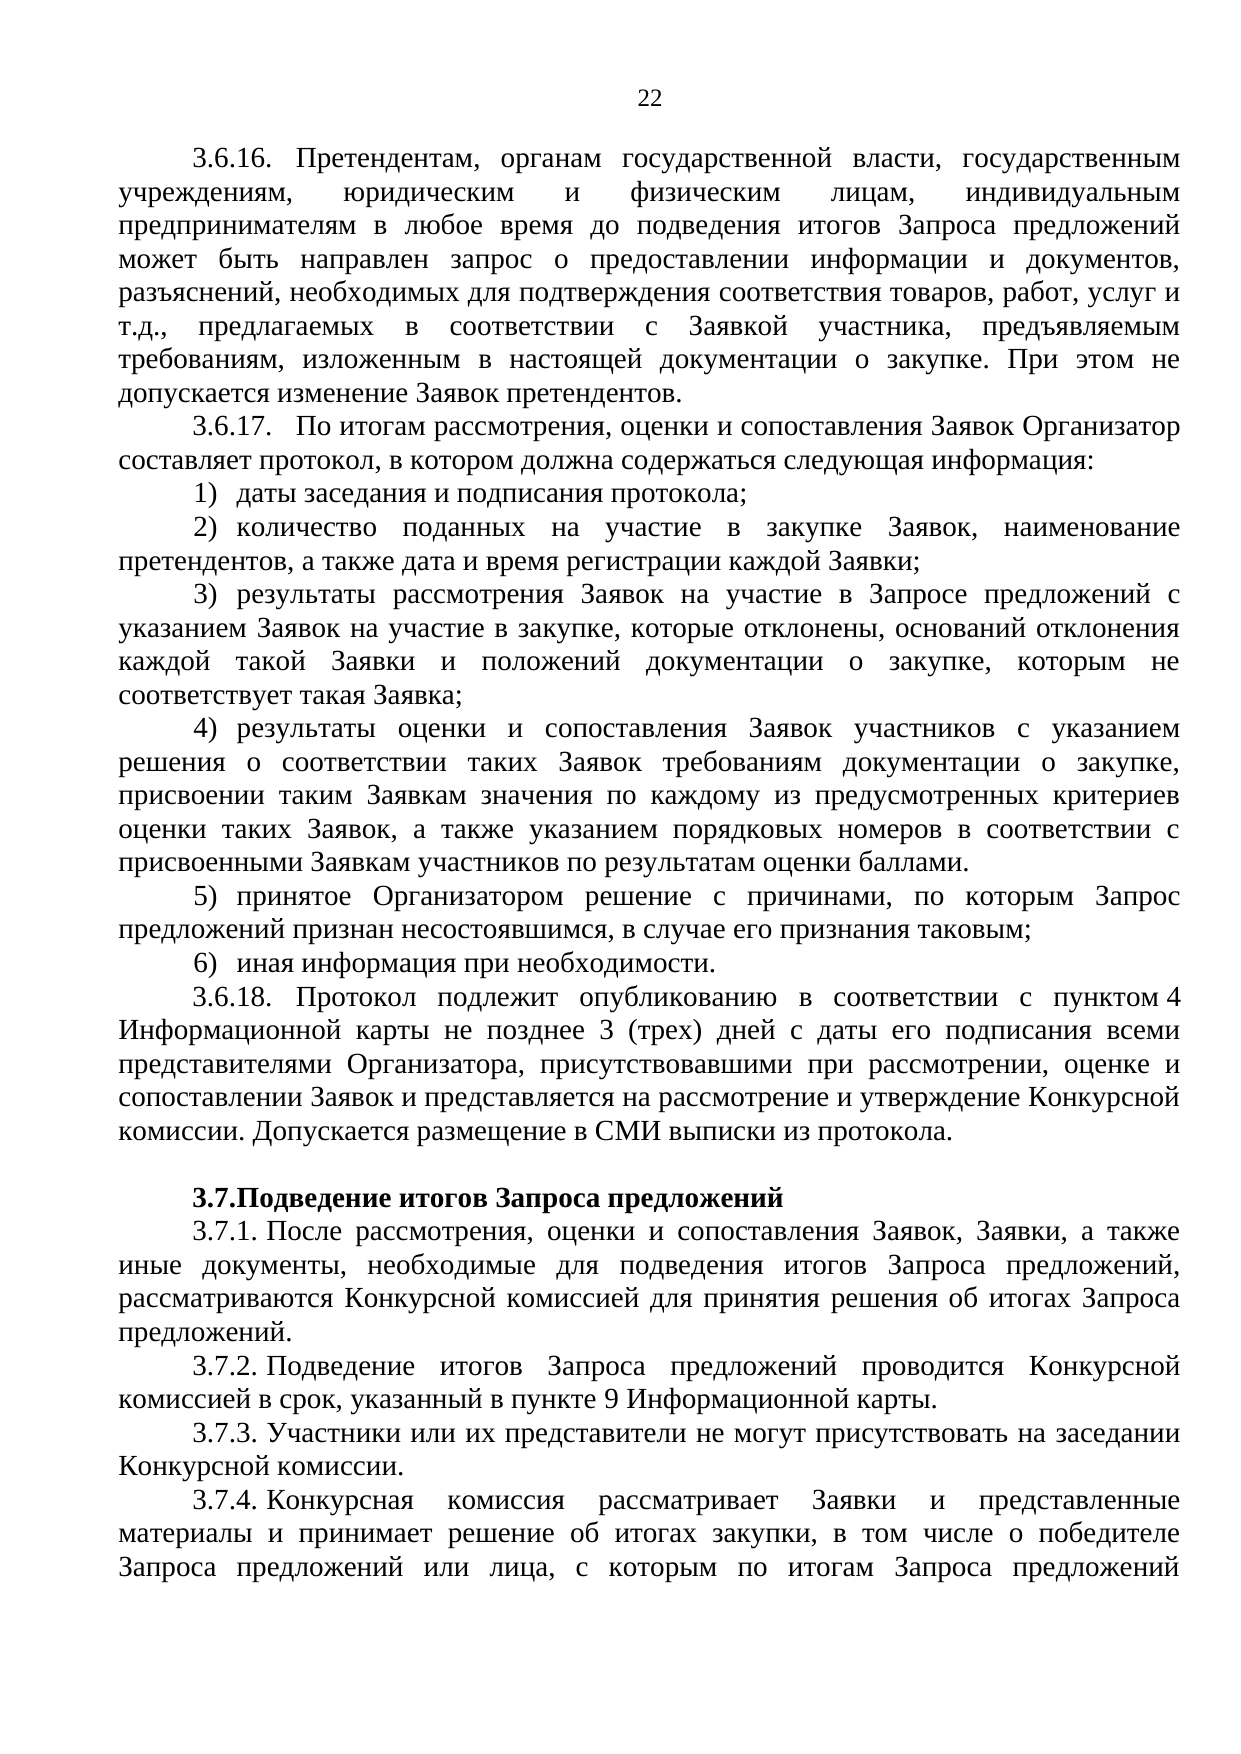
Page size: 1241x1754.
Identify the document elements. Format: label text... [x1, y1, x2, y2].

list Подведение итогов Запроса предложений [118, 1180, 1181, 1213]
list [118, 1482, 1181, 1582]
list Претендентам, органам государственной власти, государственным учреждениям, юридическим и физическим лицам, индивидуальным предпринимателям в любое время до подведения итогов Запроса предложений может быть направлен запрос о предоставлении информации и документов, разъяснений, необходимых для подтверждения соответствия товаров, работ, услуг и т.д., предлагаемых в соответствии с Заявкой участника, предъявляемым требованиям, изложенным в настоящей документации о закупке. При этом не допускается изменение Заявок претендентов. [118, 140, 1181, 408]
list Участники или их представители не могут присутствовать на заседании Конкурсной комиссии. [118, 1415, 1181, 1482]
list даты заседания и подписания протокола; [118, 476, 1181, 509]
list Подведение итогов Запроса предложений проводится Конкурсной комиссией в срок, указанный в пункте 9 Информационной карты. [118, 1348, 1181, 1415]
list иная информация при необходимости. [118, 945, 1181, 979]
list По итогам рассмотрения, оценки и сопоставления Заявок Организатор составляет протокол, в котором должна содержаться следующая информация: [118, 408, 1181, 476]
list принятое Организатором решение с причинами, по которым Запрос предложений признан несостоявшимся, в случае его признания таковым; [118, 878, 1181, 945]
list результаты оценки и сопоставления Заявок участников с указанием решения о соответствии таких Заявок требованиям документации о закупке, присвоении таким Заявкам значения по каждому из предусмотренных критериев оценки таких Заявок, а также указанием порядковых номеров в соответствии с присвоенными Заявкам участников по результатам оценки баллами. [118, 710, 1181, 878]
list После рассмотрения, оценки и сопоставления Заявок, Заявки, а также иные документы, необходимые для подведения итогов Запроса предложений, рассматриваются Конкурсной комиссией для принятия решения об итогах Запроса предложений. [118, 1213, 1181, 1348]
list Протокол подлежит опубликованию в соответствии с пунктом 4 Информационной карты не позднее 3 (трех) дней с даты его подписания всеми представителями Организатора, присутствовавшими при рассмотрении, оценке и сопоставлении Заявок и представляется на рассмотрение и утверждение Конкурсной комиссии. Допускается размещение в СМИ выписки из протокола. [118, 979, 1181, 1146]
list количество поданных на участие в закупке Заявок, наименование претендентов, а также дата и время регистрации каждой Заявки; [118, 509, 1181, 576]
list результаты рассмотрения Заявок на участие в Запросе предложений с указанием Заявок на участие в закупке, которые отклонены, оснований отклонения каждой такой Заявки и положений документации о закупке, которым не соответствует такая Заявка; [118, 576, 1181, 710]
